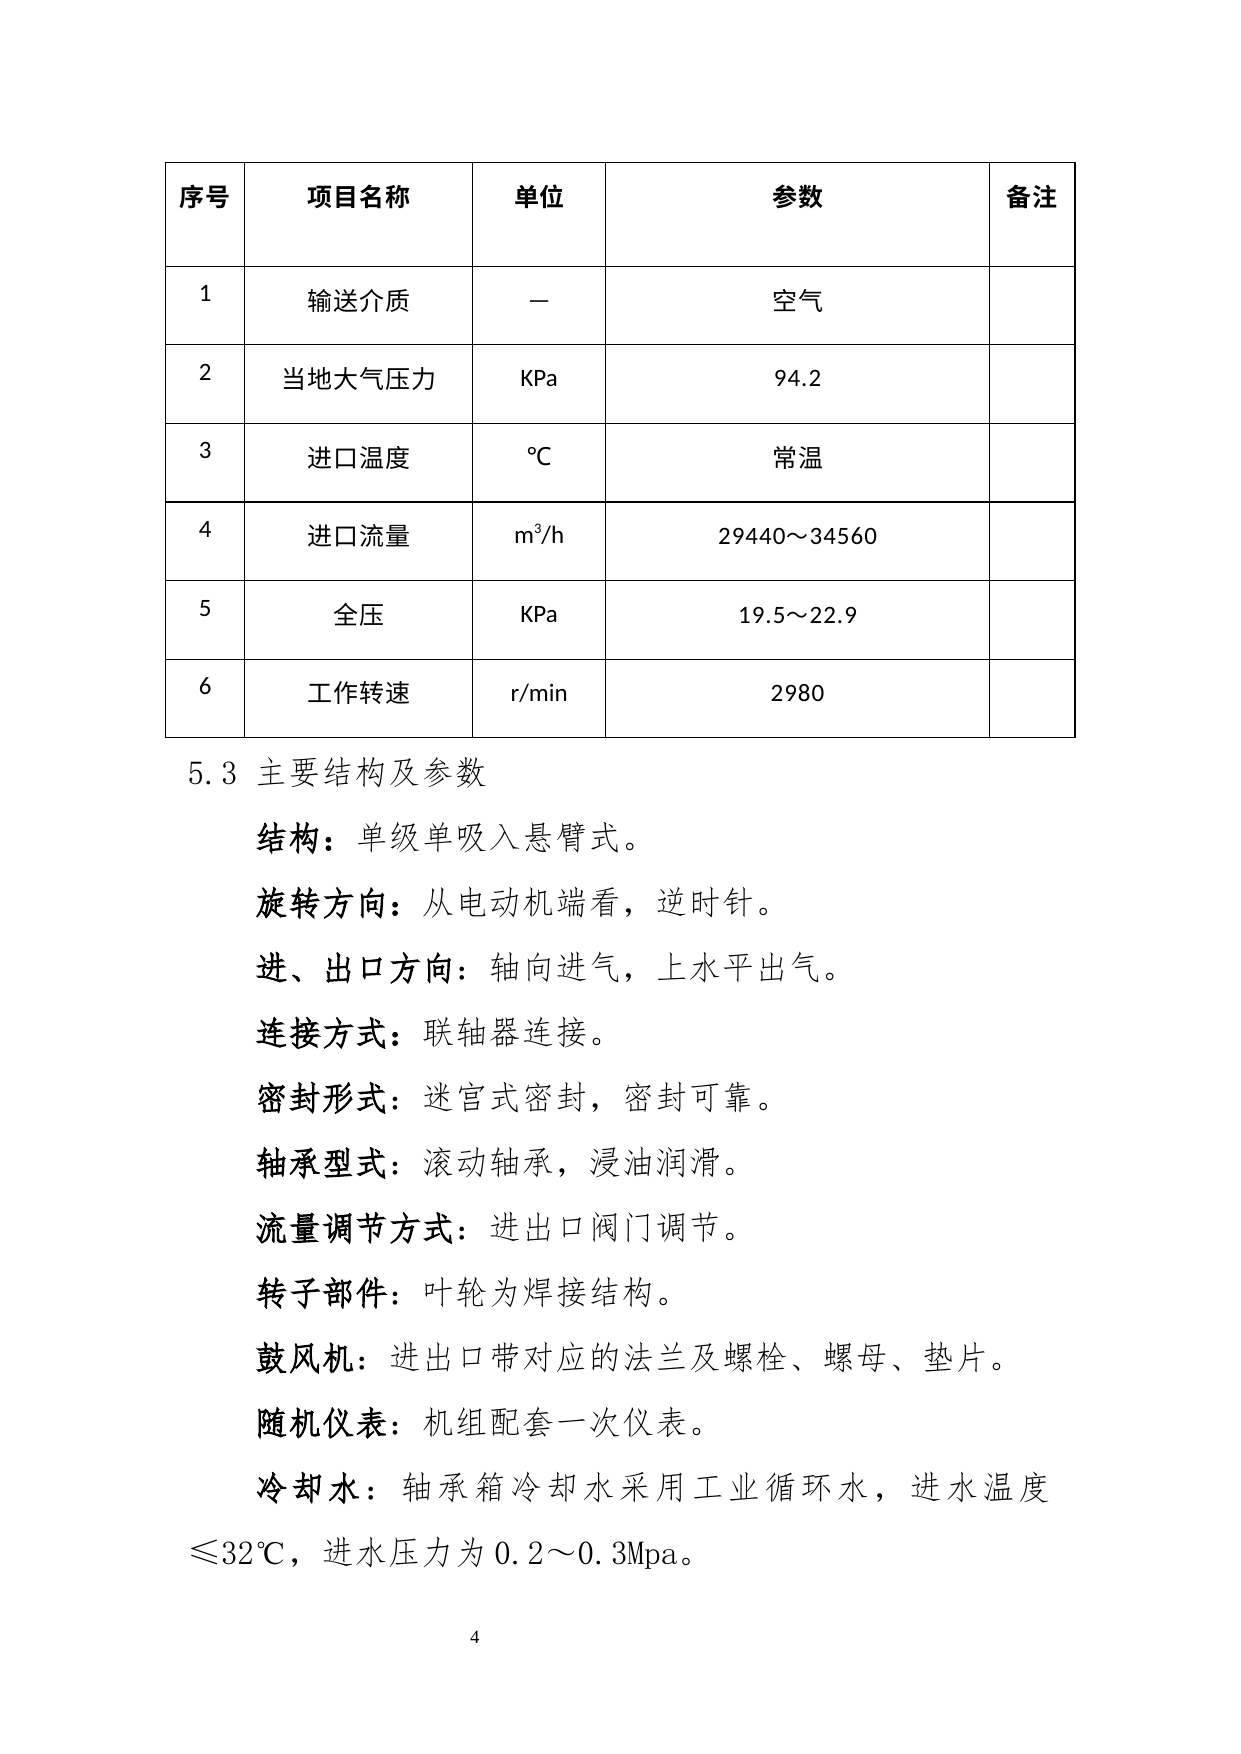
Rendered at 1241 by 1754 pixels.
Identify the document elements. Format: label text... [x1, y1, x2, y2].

table_header 项目名称 [245, 163, 472, 266]
table_cell 输送介质 [245, 267, 472, 344]
text 结构：单级单吸入悬臂式。 [187, 803, 1053, 868]
table_cell 进口温度 [245, 424, 472, 501]
table_cell [990, 581, 1074, 658]
table_cell 2980 [606, 660, 989, 737]
text 转子部件：叶轮为焊接结构。 [187, 1258, 1053, 1323]
text 轴承型式：滚动轴承，浸油润滑。 [187, 1128, 1053, 1193]
table_cell 4 [166, 503, 244, 580]
text 随机仪表：机组配套一次仪表。 [187, 1388, 1053, 1453]
table_cell [990, 424, 1074, 501]
table_cell [990, 345, 1074, 423]
table_cell 5 [166, 581, 244, 658]
text 连接方式：联轴器连接。 [187, 998, 1053, 1063]
text 流量调节方式：进出口阀门调节。 [187, 1193, 1053, 1258]
table_cell KPa [473, 345, 605, 423]
table_cell [990, 267, 1074, 344]
text 5.3 主要结构及参数 [187, 738, 1053, 803]
table_cell KPa [473, 581, 605, 658]
text 进、出口方向：轴向进气，上水平出气。 [187, 933, 1053, 998]
table_cell 6 [166, 660, 244, 737]
text 冷却水：轴承箱冷却水采用工业循环水，进水温度≤32℃，进水压力为0.2～0.3Mpa。 [187, 1453, 1053, 1583]
table_cell — [473, 267, 605, 344]
table_header 参数 [606, 163, 989, 266]
text 旋转方向：从电动机端看，逆时针。 [187, 868, 1053, 933]
table_cell r/min [473, 660, 605, 737]
table_cell m3/h [473, 503, 605, 580]
table_cell 3 [166, 424, 244, 501]
table_cell 进口流量 [245, 503, 472, 580]
table_cell [990, 503, 1074, 580]
table_cell 29440～34560 [606, 503, 989, 580]
table_cell 常温 [606, 424, 989, 501]
table_cell [990, 660, 1074, 737]
table_cell ℃ [473, 424, 605, 501]
table_cell 工作转速 [245, 660, 472, 737]
table_cell 94.2 [606, 345, 989, 423]
table_cell 全压 [245, 581, 472, 658]
table_cell 当地大气压力 [245, 345, 472, 423]
table_cell 19.5～22.9 [606, 581, 989, 658]
table_header 序号 [166, 163, 244, 266]
table_header 备注 [990, 163, 1074, 266]
text 鼓风机：进出口带对应的法兰及螺栓、螺母、垫片。 [187, 1323, 1053, 1388]
text 密封形式：迷宫式密封，密封可靠。 [187, 1063, 1053, 1128]
table_cell 空气 [606, 267, 989, 344]
table_cell 2 [166, 345, 244, 423]
table_header 单位 [473, 163, 605, 266]
table_cell 1 [166, 267, 244, 344]
